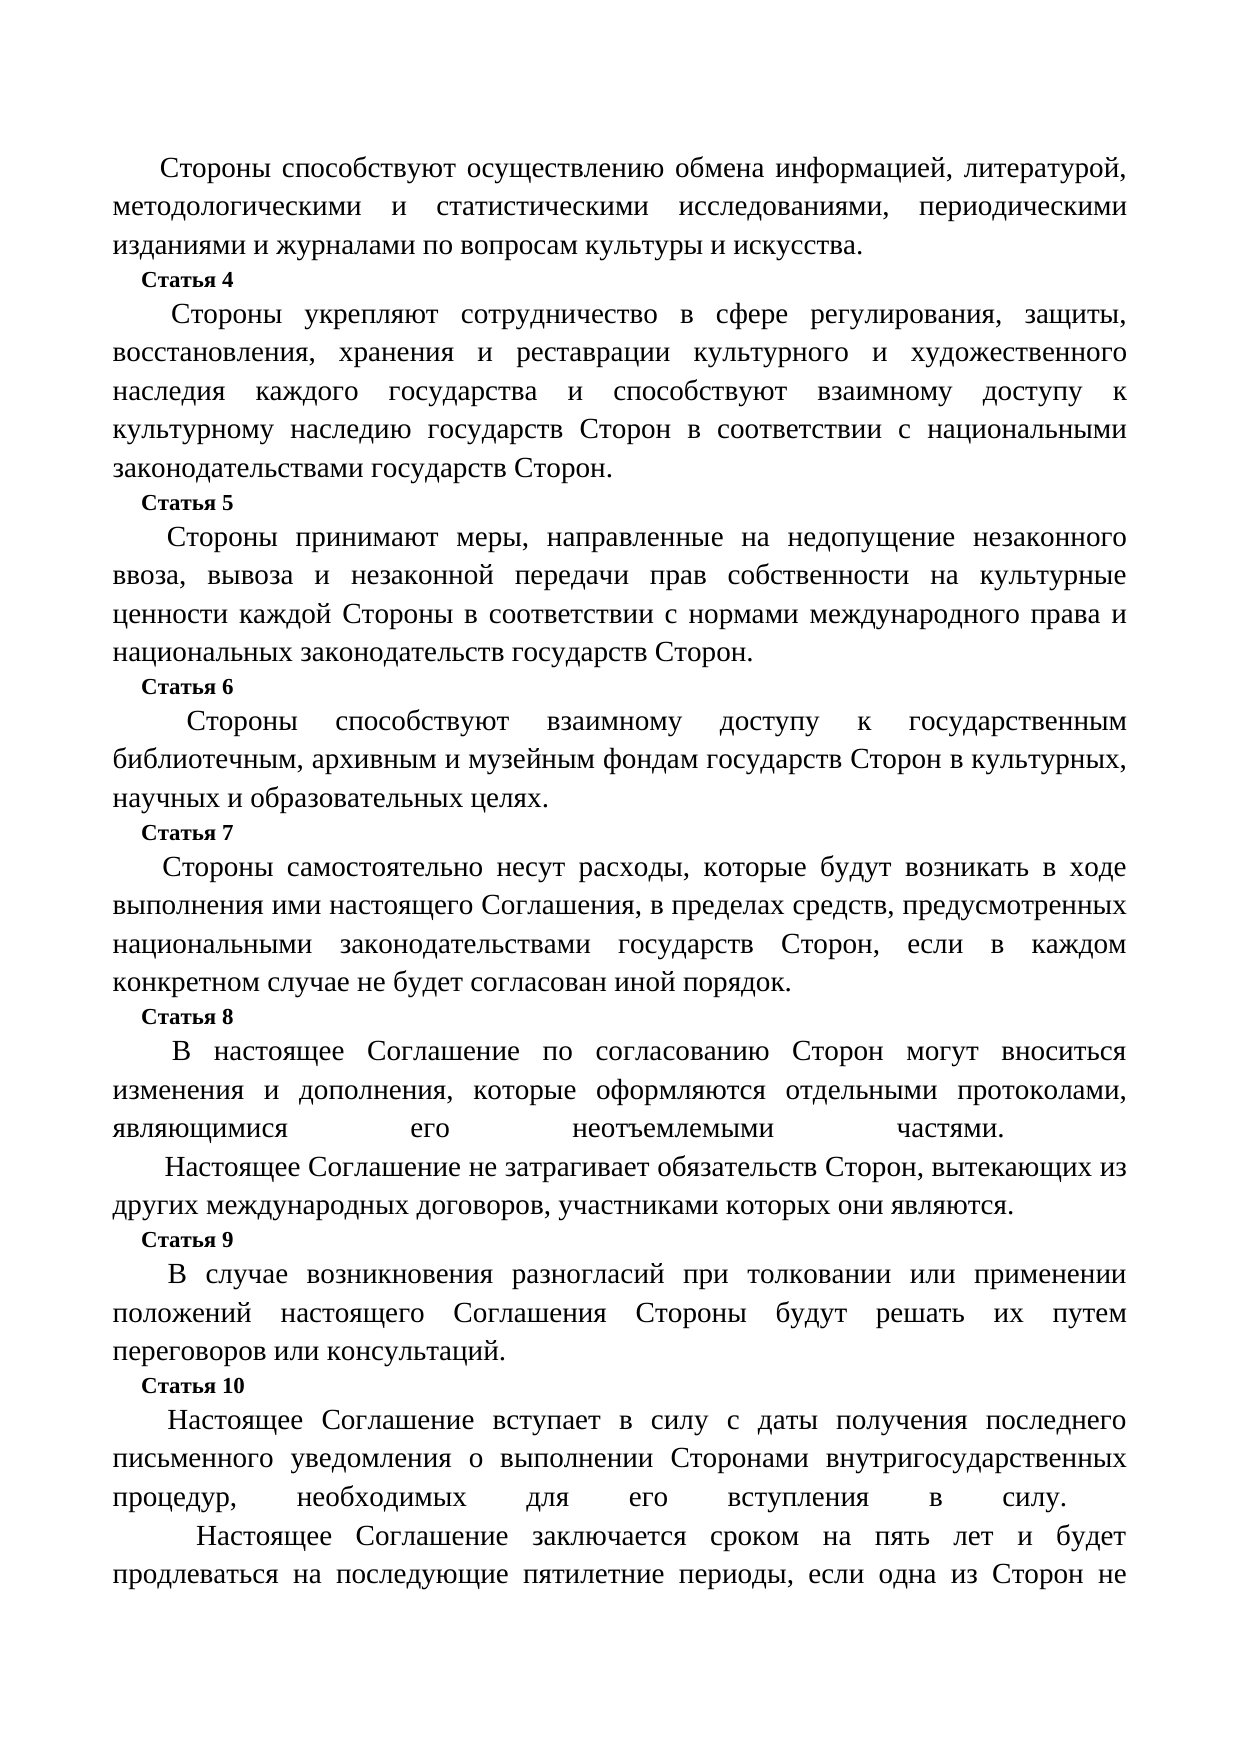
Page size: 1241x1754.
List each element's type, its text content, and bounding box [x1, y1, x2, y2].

text В настоящее Соглашение по согласованию Сторон могут вноситься изменения и дополнения, которые оформляются отдельными протоколами, являющимися его неотъемлемыми частями. Настоящее Соглашение не затрагивает обязательств Сторон, вытекающих из других международных договоров, участниками которых они являются. [112, 1033, 1128, 1221]
text Стороны укрепляют сотрудничество в сфере регулирования, защиты, восстановления, хранения и реставрации культурного и художественного наследия каждого государства и способствуют взаимному доступу к культурному наследию государств Сторон в соответствии с национальными законодательствами государств Сторон. [112, 296, 1128, 483]
text Стороны способствуют осуществлению обмена информацией, литературой, методологическими и статистическими исследованиями, периодическими изданиями и журналами по вопросам культуры и искусства. [112, 150, 1128, 261]
text Статья 6 [112, 673, 1128, 699]
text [112, 1402, 1128, 1590]
text Стороны самостоятельно несут расходы, которые будут возникать в ходе выполнения ими настоящего Соглашения, в пределах средств, предусмотренных национальными законодательствами государств Сторон, если в каждом конкретном случае не будет согласован иной порядок. [112, 849, 1128, 998]
text В случае возникновения разногласий при толковании или применении положений настоящего Соглашения Стороны будут решать их путем переговоров или консультаций. [112, 1256, 1128, 1367]
text Стороны способствуют взаимному доступу к государственным библиотечным, архивным и музейным фондам государств Сторон в культурных, научных и образовательных целях. [112, 703, 1128, 814]
text Статья 9 [112, 1226, 1128, 1252]
text Стороны принимают меры, направленные на недопущение незаконного ввоза, вывоза и незаконной передачи прав собственности на культурные ценности каждой Стороны в соответствии с нормами международного права и национальных законодательств государств Сторон. [112, 519, 1128, 668]
text Статья 5 [112, 488, 1128, 515]
text Статья 7 [112, 819, 1128, 845]
text Статья 10 [112, 1372, 1128, 1398]
text Статья 4 [112, 266, 1128, 292]
text Статья 8 [112, 1003, 1128, 1029]
